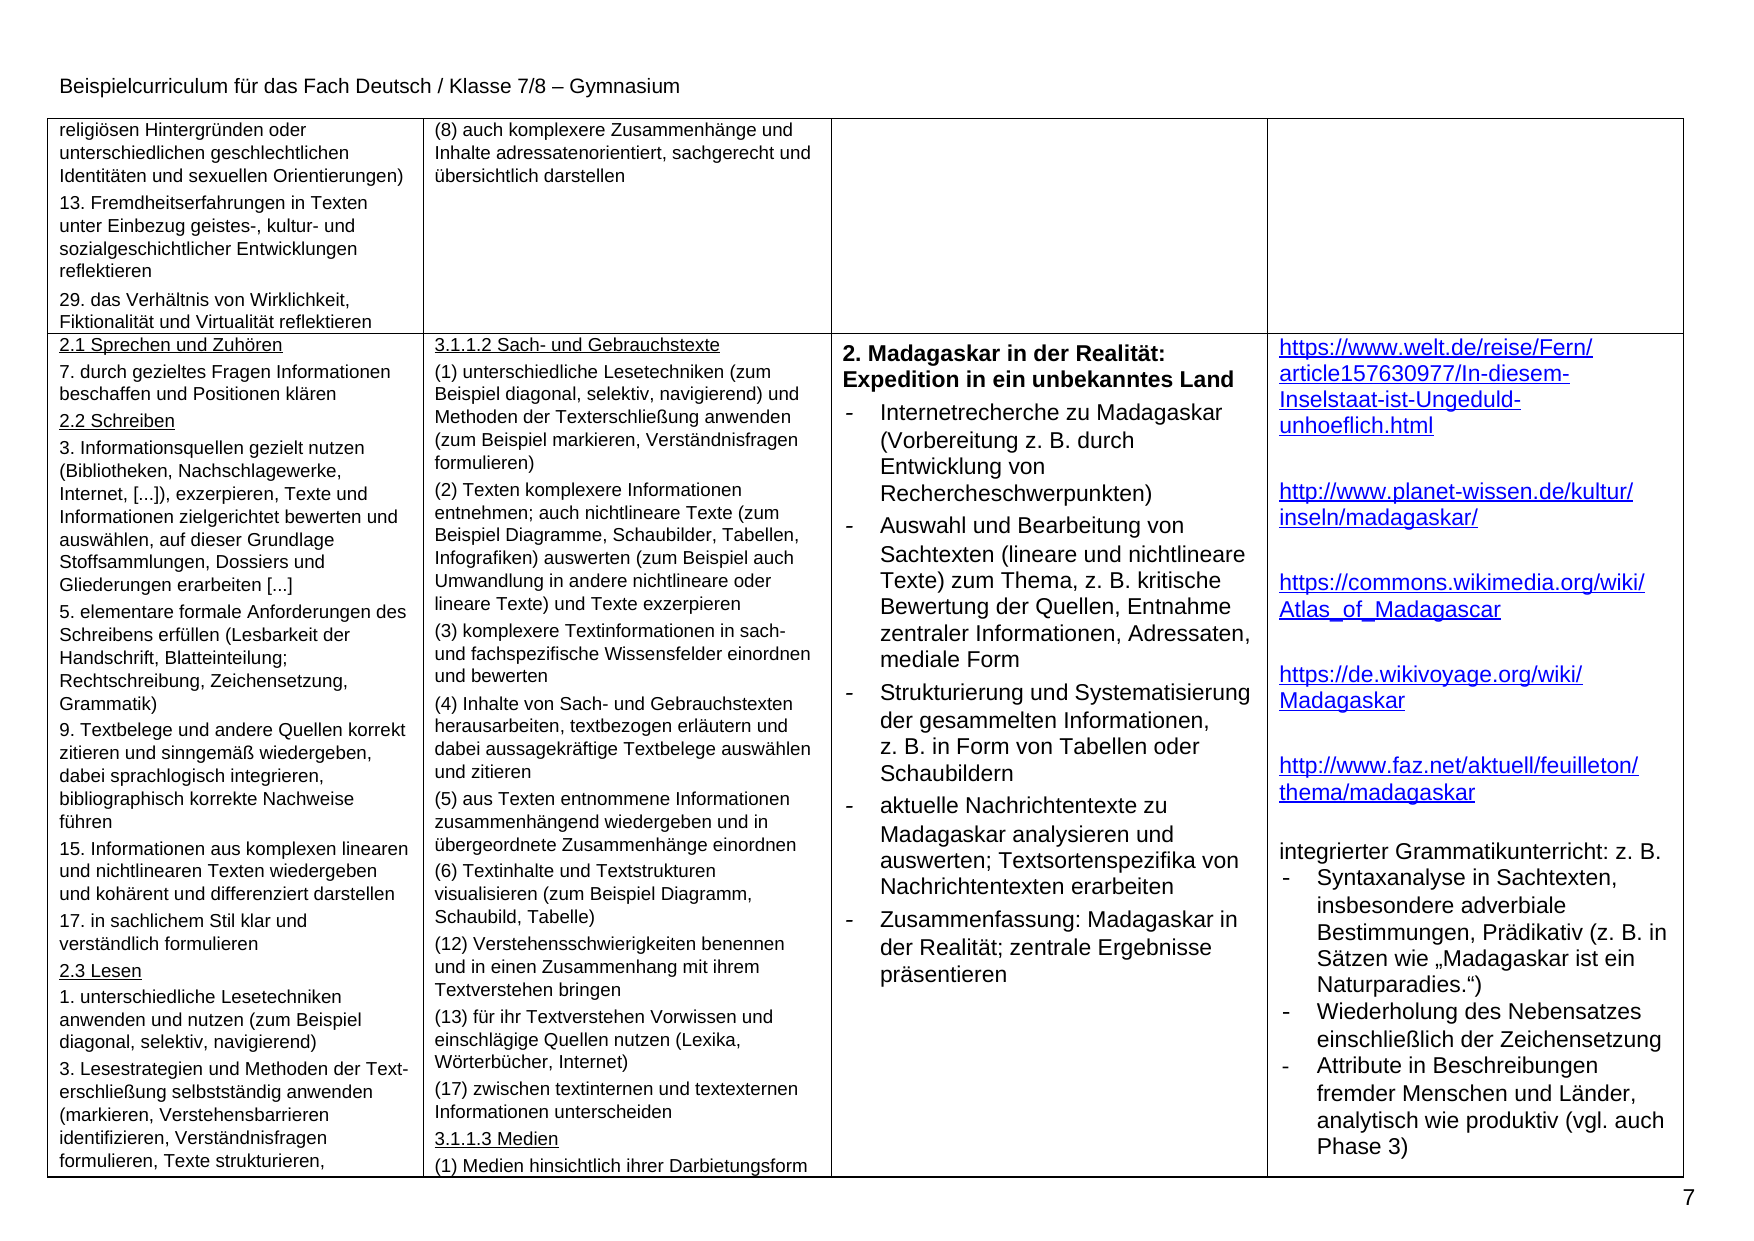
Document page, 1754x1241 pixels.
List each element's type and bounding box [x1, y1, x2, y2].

table_cell [424, 334, 831, 1176]
table_cell [48, 119, 423, 332]
table_cell [1268, 334, 1683, 1176]
table_cell [424, 119, 831, 332]
table_cell [48, 334, 423, 1176]
table_cell [832, 334, 1267, 1176]
